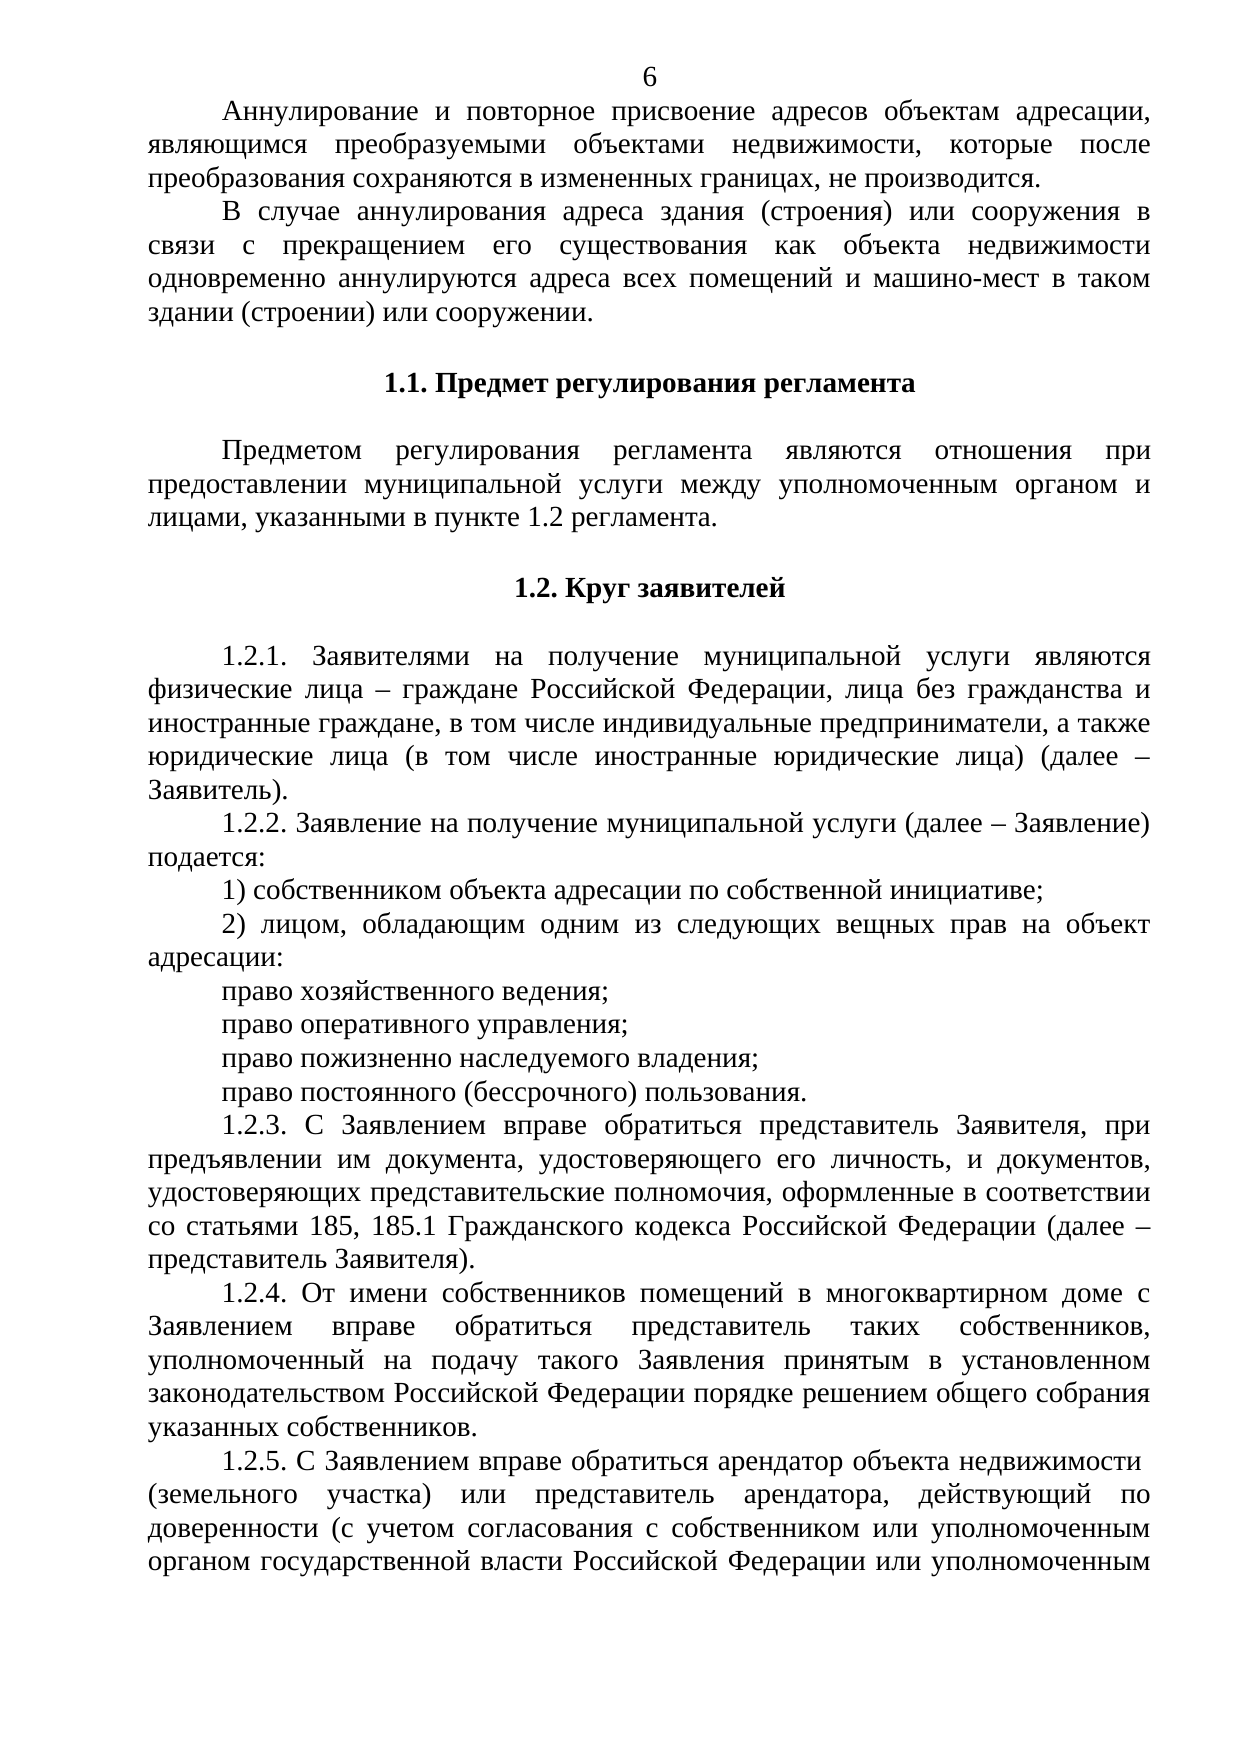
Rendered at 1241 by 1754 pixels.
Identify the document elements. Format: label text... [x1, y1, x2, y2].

text Аннулирование и повторное присвоение адресов объектам адресации, являющимся преобразуемыми объектами недвижимости, которые после преобразования сохраняются в измененных границах, не производится. [148, 93, 1151, 193]
text 2) лицом, обладающим одним из следующих вещных прав на объект адресации: [148, 906, 1151, 973]
text 1) собственником объекта адресации по собственной инициативе; [148, 872, 1151, 906]
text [148, 1443, 1151, 1577]
text В случае аннулирования адреса здания (строения) или сооружения в связи с прекращением его существования как объекта недвижимости одновременно аннулируются адреса всех помещений и машино-мест в таком здании (строении) или сооружении. [148, 193, 1151, 327]
subtitle 1.1. Предмет регулирования регламента [148, 365, 1151, 399]
text право хозяйственного ведения; [148, 973, 1151, 1007]
text право постоянного (бессрочного) пользования. [148, 1074, 1151, 1107]
text Предметом регулирования регламента являются отношения при предоставлении муниципальной услуги между уполномоченным органом и лицами, указанными в пункте 1.2 регламента. [148, 432, 1151, 533]
text 1.2.3. С Заявлением вправе обратиться представитель Заявителя, при предъявлении им документа, удостоверяющего его личность, и документов, удостоверяющих представительские полномочия, оформленные в соответствии со статьями 185, 185.1 Гражданского кодекса Российской Федерации (далее – представитель Заявителя). [148, 1107, 1151, 1275]
text право оперативного управления; [148, 1007, 1151, 1040]
text право пожизненно наследуемого владения; [148, 1040, 1151, 1074]
subtitle 1.2. Круг заявителей [148, 571, 1151, 604]
text 1.2.4. От имени собственников помещений в многоквартирном доме с Заявлением вправе обратиться представитель таких собственников, уполномоченный на подачу такого Заявления принятым в установленном законодательством Российской Федерации порядке решением общего собрания указанных собственников. [148, 1275, 1151, 1443]
text 1.2.1. Заявителями на получение муниципальной услуги являются физические лица – граждане Российской Федерации, лица без гражданства и иностранные граждане, в том числе индивидуальные предприниматели, а также юридические лица (в том числе иностранные юридические лица) (далее – Заявитель). [148, 638, 1151, 805]
text 1.2.2. Заявление на получение муниципальной услуги (далее – Заявление) подается: [148, 805, 1151, 872]
